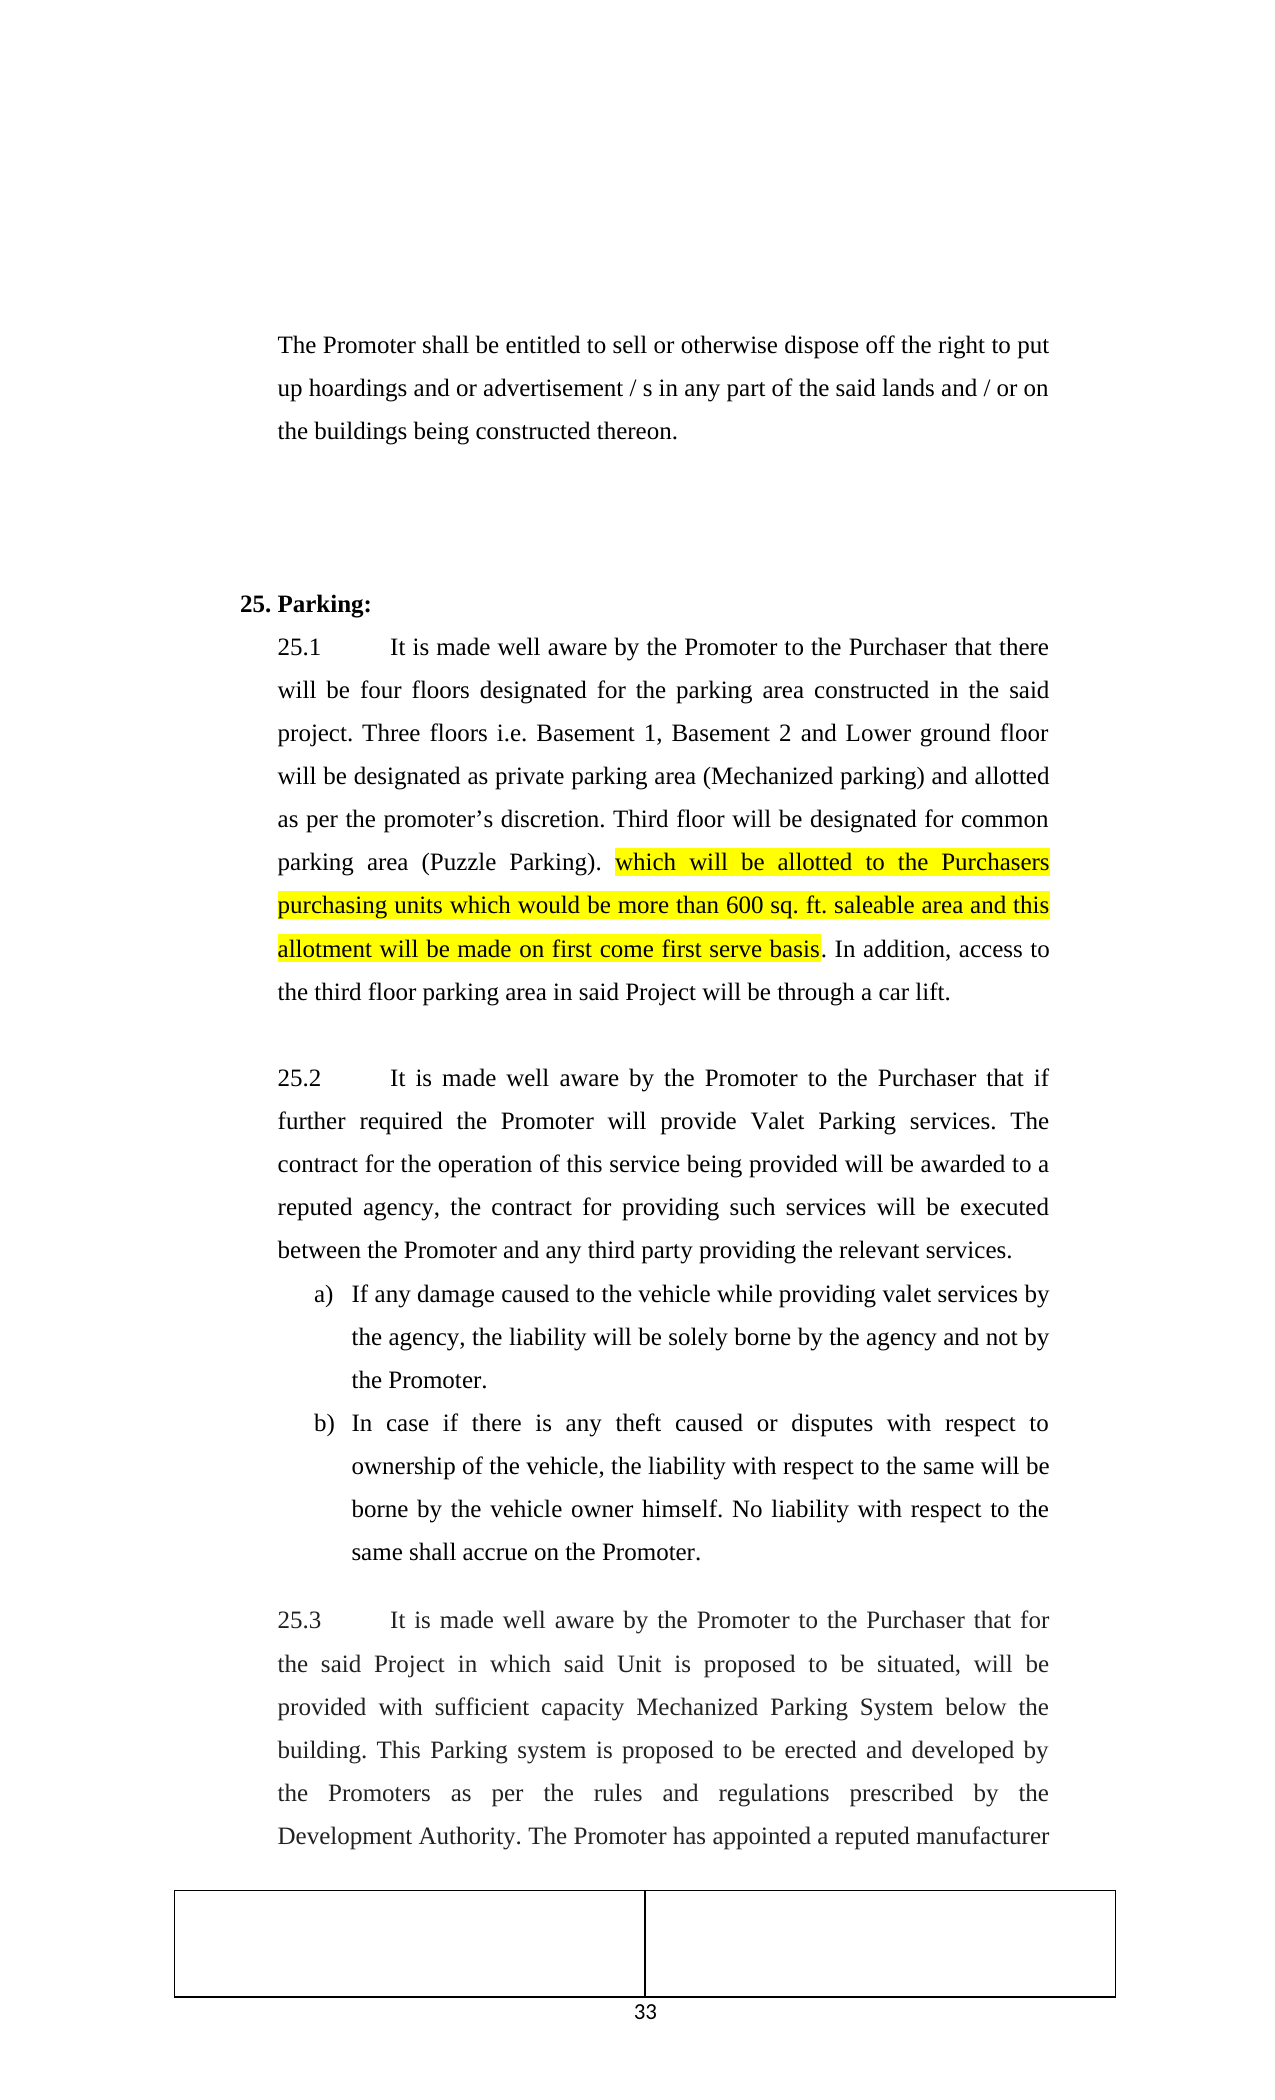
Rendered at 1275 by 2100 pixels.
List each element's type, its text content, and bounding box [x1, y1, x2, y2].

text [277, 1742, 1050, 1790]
list 25.1 It is made well aware by the Promoter to the Purchaser that there will be four floors designated for the parking area constructed in the said project. Three floors i.e. Basement 1, Basement 2 and Lower ground floor will be designated as private parking area (Mechanized parking) and allotted as per the promoter’s discretion. Third floor will be designated for common parking area (Puzzle Parking). which will be allotted to the Purchasers purchasing units which would be more than 600 sq. ft. saleable area and this allotment will be made on first come first serve basis. In addition, access to the third floor parking area in said Project will be through a car lift. [277, 632, 1050, 1006]
list The Promoter shall be entitled to sell or otherwise dispose off the right to put up hoardings and or advertisement / s in any part of the said lands and / or on the buildings being constructed thereon. [277, 330, 1050, 445]
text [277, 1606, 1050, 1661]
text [277, 1662, 1050, 1741]
list Parking: [240, 589, 1050, 617]
list 25.2 It is made well aware by the Promoter to the Purchaser that if further required the Promoter will provide Valet Parking services. The contract for the operation of this service being provided will be awarded to a reputed agency, the contract for providing such services will be executed between the Promoter and any third party providing the relevant services. [277, 1063, 1050, 1264]
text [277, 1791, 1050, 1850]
list In case if there is any theft caused or disputes with respect to ownership of the vehicle, the liability with respect to the same will be borne by the vehicle owner himself. No liability with respect to the same shall accrue on the Promoter. [314, 1408, 1050, 1566]
list If any damage caused to the vehicle while providing valet services by the agency, the liability will be solely borne by the agency and not by the Promoter. [314, 1279, 1050, 1394]
